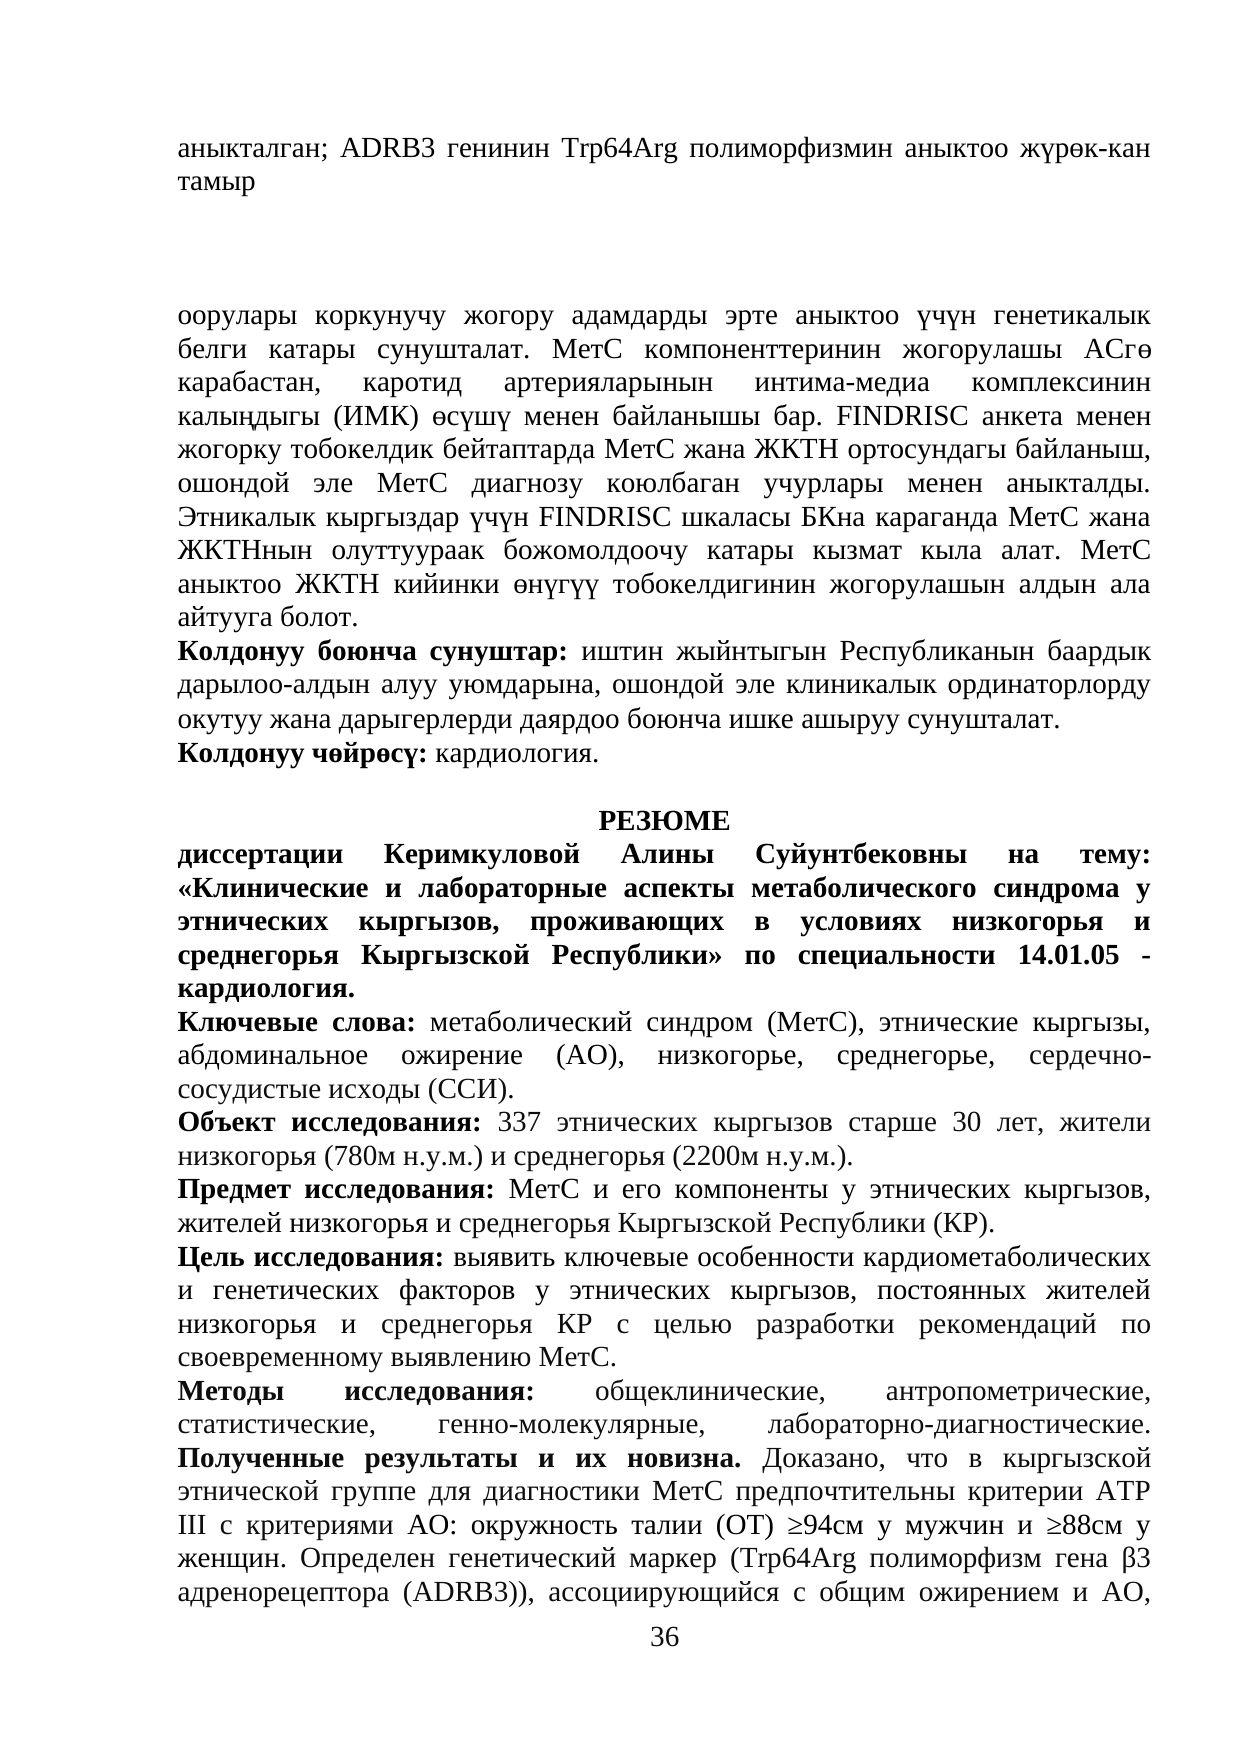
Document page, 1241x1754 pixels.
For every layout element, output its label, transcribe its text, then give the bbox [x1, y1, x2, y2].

text Объект исследования: 337 этнических кыргызов старше 30 лет, жители низкогорья (780м н.у.м.) и среднегорья (2200м н.у.м.). [177, 1104, 1152, 1172]
text Цель исследования: выявить ключевые особенности кардиометаболических и генетических факторов у этнических кыргызов, постоянных жителей низкогорья и среднегорья КР с целью разработки рекомендаций по своевременному выявлению МетС. [177, 1239, 1152, 1373]
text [177, 1373, 1152, 1608]
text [177, 130, 1152, 197]
text Ключевые слова: метаболический синдром (МетС), этнические кыргызы, абдоминальное ожирение (АО), низкогорье, среднегорье, сердечно-сосудистые исходы (ССИ). [177, 1004, 1152, 1104]
text диссертации Керимкуловой Алины Суйунтбековны на тему: «Клинические и лабораторные аспекты метаболического синдрома у этнических кыргызов, проживающих в условиях низкогорья и среднегорья Кыргызской Республики» по специальности 14.01.05 - кардиология. [177, 836, 1152, 1004]
text оорулары коркунучу жогору адамдарды эрте аныктоо үчүн генетикалык белги катары сунушталат. МетС компоненттеринин жогорулашы АСгө карабастан, каротид артерияларынын интима-медиа комплексинин калыңдыгы (ИМК) өсүшү менен байланышы бар. FINDRISC анкета менен жогорку тобокелдик бейтаптарда MeтС жана ЖКТН ортосундагы байланыш, ошондой эле MeтС диагнозу коюлбаган учурлары менен аныкталды. Этникалык кыргыздар үчүн FINDRISC шкаласы БКна караганда MeтС жана ЖКТНнын олуттуураак божомолдоочу катары кызмат кыла алат. MeтС аныктоо ЖКТН кийинки өнүгүү тобокелдигинин жогорулашын алдын ала айтууга болот. [177, 297, 1152, 633]
text РЕЗЮМЕ [177, 803, 1152, 836]
text Колдонуу чөйрөсү: кардиология. [177, 736, 1152, 769]
text Предмет исследования: МетС и его компоненты у этнических кыргызов, жителей низкогорья и среднегорья Кыргызской Республики (КР). [177, 1172, 1152, 1239]
text Колдонуу боюнча сунуштар: иштин жыйнтыгын Республиканын баардык дарылоо-алдын алуу уюмдарына, ошондой эле клиникалык ординаторлорду окутуу жана дарыгерлерди даярдоо боюнча ишке ашыруу сунушталат. [177, 633, 1152, 736]
